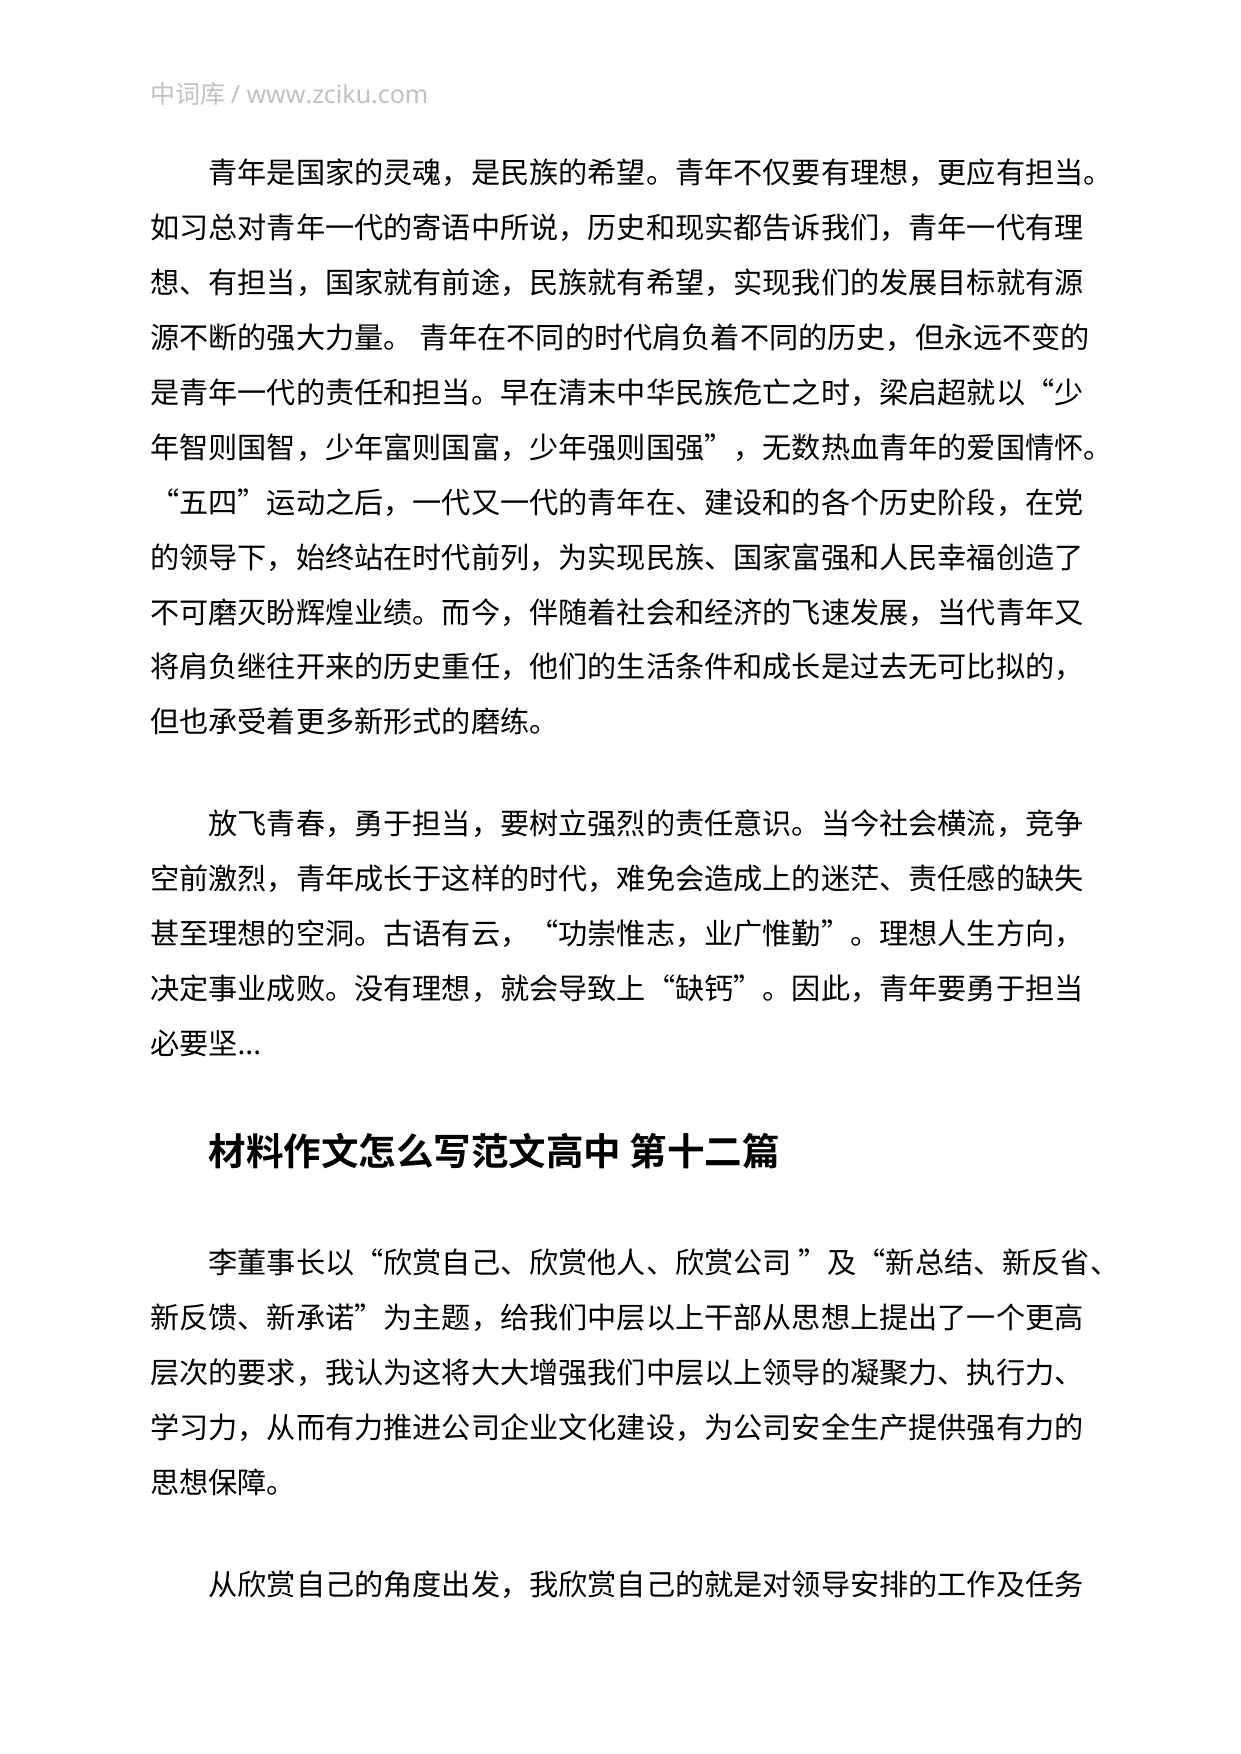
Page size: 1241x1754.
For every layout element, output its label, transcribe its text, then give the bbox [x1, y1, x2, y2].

text 青年是国家的灵魂，是民族的希望。青年不仅要有理想，更应有担当。如习总对青年一代的寄语中所说，历史和现实都告诉我们，青年一代有理想、有担当，国家就有前途，民族就有希望，实现我们的发展目标就有源源不断的强大力量。 青年在不同的时代肩负着不同的历史，但永远不变的是青年一代的责任和担当。早在清末中华民族危亡之时，梁启超就以“少年智则国智，少年富则国富，少年强则国强”，无数热血青年的爱国情怀。“五四”运动之后，一代又一代的青年在、建设和的各个历史阶段，在党的领导下，始终站在时代前列，为实现民族、国家富强和人民幸福创造了不可磨灭盼辉煌业绩。而今，伴随着社会和经济的飞速发展，当代青年又将肩负继往开来的历史重任，他们的生活条件和成长是过去无可比拟的，但也承受着更多新形式的磨练。 [150, 150, 1090, 741]
text 李董事长以“欣赏自己、欣赏他人、欣赏公司 ”及“新总结、新反省、新反馈、新承诺”为主题，给我们中层以上干部从思想上提出了一个更高层次的要求，我认为这将大大增强我们中层以上领导的凝聚力、执行力、学习力，从而有力推进公司企业文化建设，为公司安全生产提供强有力的思想保障。 [150, 1240, 1090, 1502]
text 材料作文怎么写范文高中 第十二篇 [150, 1122, 1090, 1177]
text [150, 1561, 1090, 1603]
text 放飞青春，勇于担当，要树立强烈的责任意识。当今社会横流，竞争空前激烈，青年成长于这样的时代，难免会造成上的迷茫、责任感的缺失甚至理想的空洞。古语有云，“功崇惟志，业广惟勤”。理想人生方向，决定事业成败。没有理想，就会导致上“缺钙”。因此，青年要勇于担当必要坚... [150, 801, 1090, 1063]
